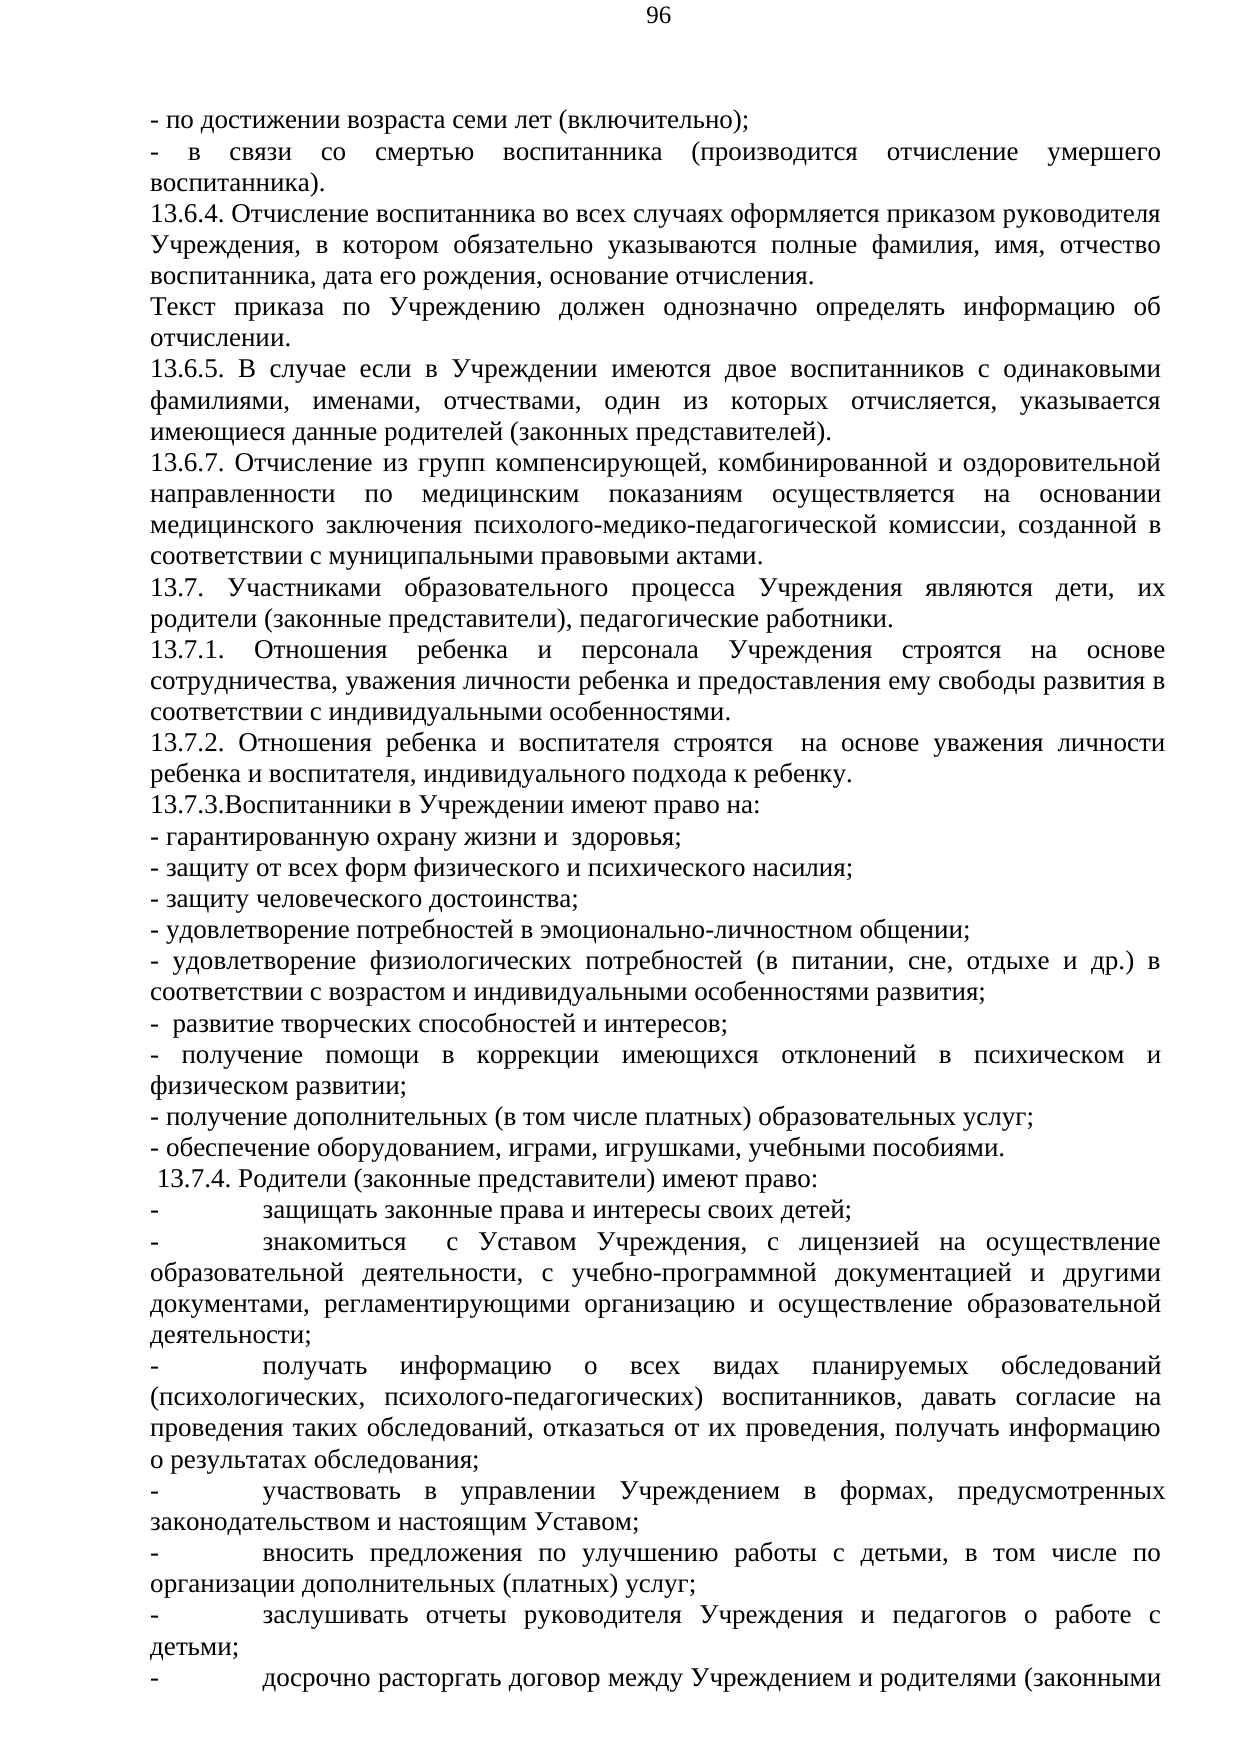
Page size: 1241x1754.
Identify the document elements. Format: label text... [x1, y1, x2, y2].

text - получение дополнительных (в том числе платных) образовательных услуг; [150, 1100, 1162, 1131]
text - развитие творческих способностей и интересов; [150, 1007, 1162, 1038]
text 13.6.4. Отчисление воспитанника во всех случаях оформляется приказом руководителя Учреждения, в котором обязательно указываются полные фамилия, имя, отчество воспитанника, дата его рождения, основание отчисления. [150, 197, 1162, 290]
list вносить предложения по улучшению работы с детьми, в том числе по организации дополнительных (платных) услуг; [150, 1536, 1162, 1598]
text 13.6.7. Отчисление из групп компенсирующей, комбинированной и оздоровительной направленности по медицинским показаниям осуществляется на основании медицинского заключения психолого-медико-педагогической комиссии, созданной в соответствии с муниципальными правовыми актами. [150, 446, 1162, 571]
text - получение помощи в коррекции имеющихся отклонений в психическом и физическом развитии; [150, 1038, 1162, 1100]
text - удовлетворение потребностей в эмоционально-личностном общении; [150, 913, 1162, 944]
text Текст приказа по Учреждению должен однозначно определять информацию об отчислении. [150, 290, 1162, 353]
list участвовать в управлении Учреждением в формах, предусмотренных законодательством и настоящим Уставом; [150, 1474, 1167, 1536]
text - защиту человеческого достоинства; [150, 882, 1162, 913]
text - удовлетворение физиологических потребностей (в питании, сне, отдыхе и др.) в соответствии с возрастом и индивидуальными особенностями развития; [150, 944, 1162, 1007]
text - по достижении возраста семи лет (включительно); [150, 103, 1162, 134]
list защищать законные права и интересы своих детей; [150, 1193, 1162, 1225]
text - обеспечение оборудованием, играми, игрушками, учебными пособиями. [150, 1131, 1162, 1162]
list получать информацию о всех видах планируемых обследований (психологических, психолого-педагогических) воспитанников, давать согласие на проведения таких обследований, отказаться от их проведения, получать информацию о результатах обследования; [150, 1349, 1162, 1474]
text 13.7. Участниками образовательного процесса Учреждения являются дети, их родители (законные представители), педагогические работники. [150, 571, 1167, 633]
text 13.6.5. В случае если в Учреждении имеются двое воспитанников с одинаковыми фамилиями, именами, отчествами, один из которых отчисляется, указывается имеющиеся данные родителей (законных представителей). [150, 353, 1162, 446]
list знакомиться с Уставом Учреждения, с лицензией на осуществление образовательной деятельности, с учебно-программной документацией и другими документами, регламентирующими организацию и осуществление образовательной деятельности; [150, 1225, 1162, 1349]
text - в связи со смертью воспитанника (производится отчисление умершего воспитанника). [150, 134, 1162, 197]
text 13.7.1. Отношения ребенка и персонала Учреждения строятся на основе сотрудничества, уважения личности ребенка и предоставления ему свободы развития в соответствии с индивидуальными особенностями. [150, 633, 1167, 726]
text 13.7.4. Родители (законные представители) имеют право: [150, 1162, 1167, 1193]
text 13.7.3.Воспитанники в Учреждении имеют право на: [150, 789, 1167, 820]
text - защиту от всех форм физического и психического насилия; [150, 851, 1162, 882]
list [150, 1661, 1162, 1692]
text - гарантированную охрану жизни и здоровья; [150, 820, 1162, 851]
list заслушивать отчеты руководителя Учреждения и педагогов о работе с детьми; [150, 1598, 1162, 1661]
text 13.7.2. Отношения ребенка и воспитателя строятся на основе уважения личности ребенка и воспитателя, индивидуального подхода к ребенку. [150, 726, 1167, 789]
